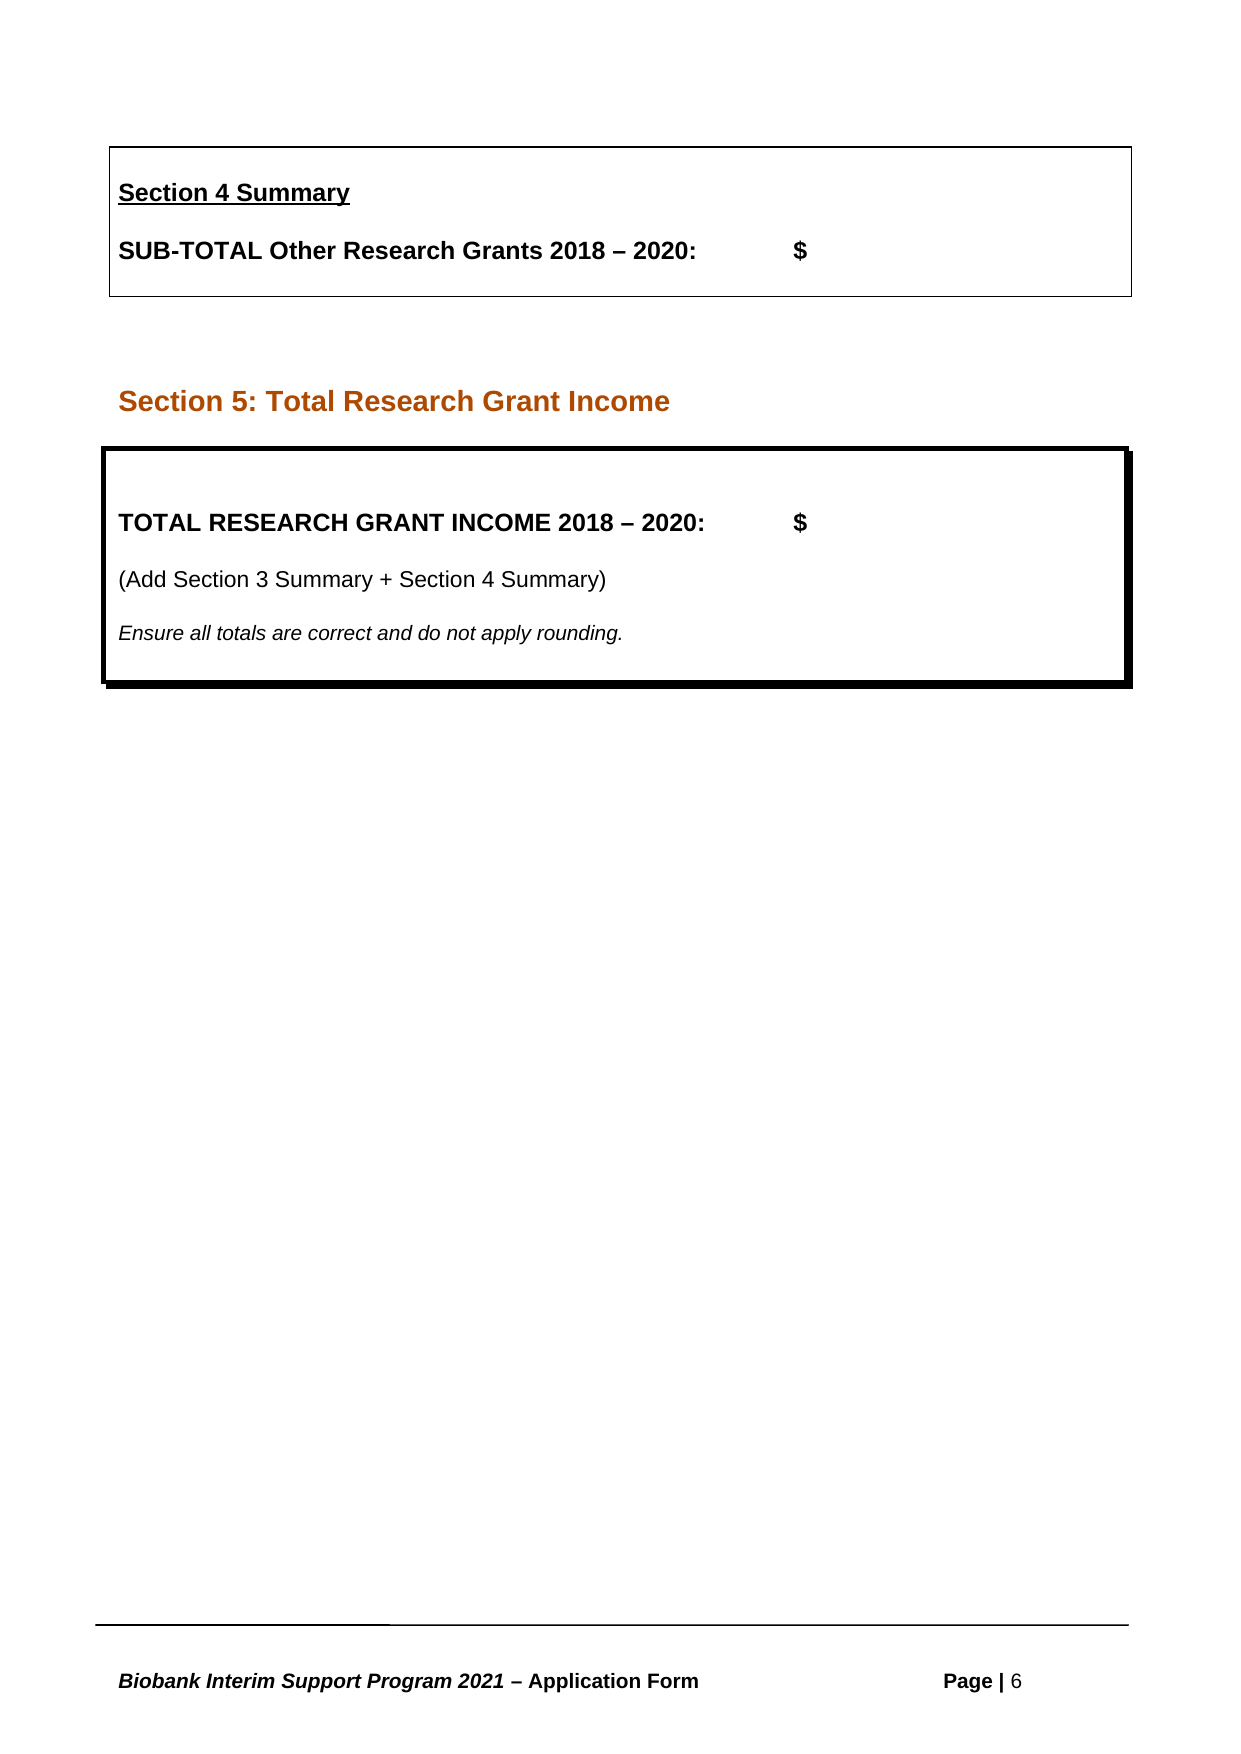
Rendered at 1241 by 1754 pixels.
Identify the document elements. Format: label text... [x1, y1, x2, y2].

text Section 4 Summary [118, 178, 1122, 207]
text Ensure all totals are correct and do not apply rounding. [118, 621, 1122, 645]
text SUB-TOTAL Other Research Grants 2018 – 2020: $ [118, 236, 1122, 264]
text TOTAL RESEARCH GRANT INCOME 2018 – 2020: $ [118, 508, 1122, 537]
subtitle Section 5: Total Research Grant Income [118, 384, 1122, 417]
text (Add Section 3 Summary + Section 4 Summary) [118, 566, 1122, 592]
